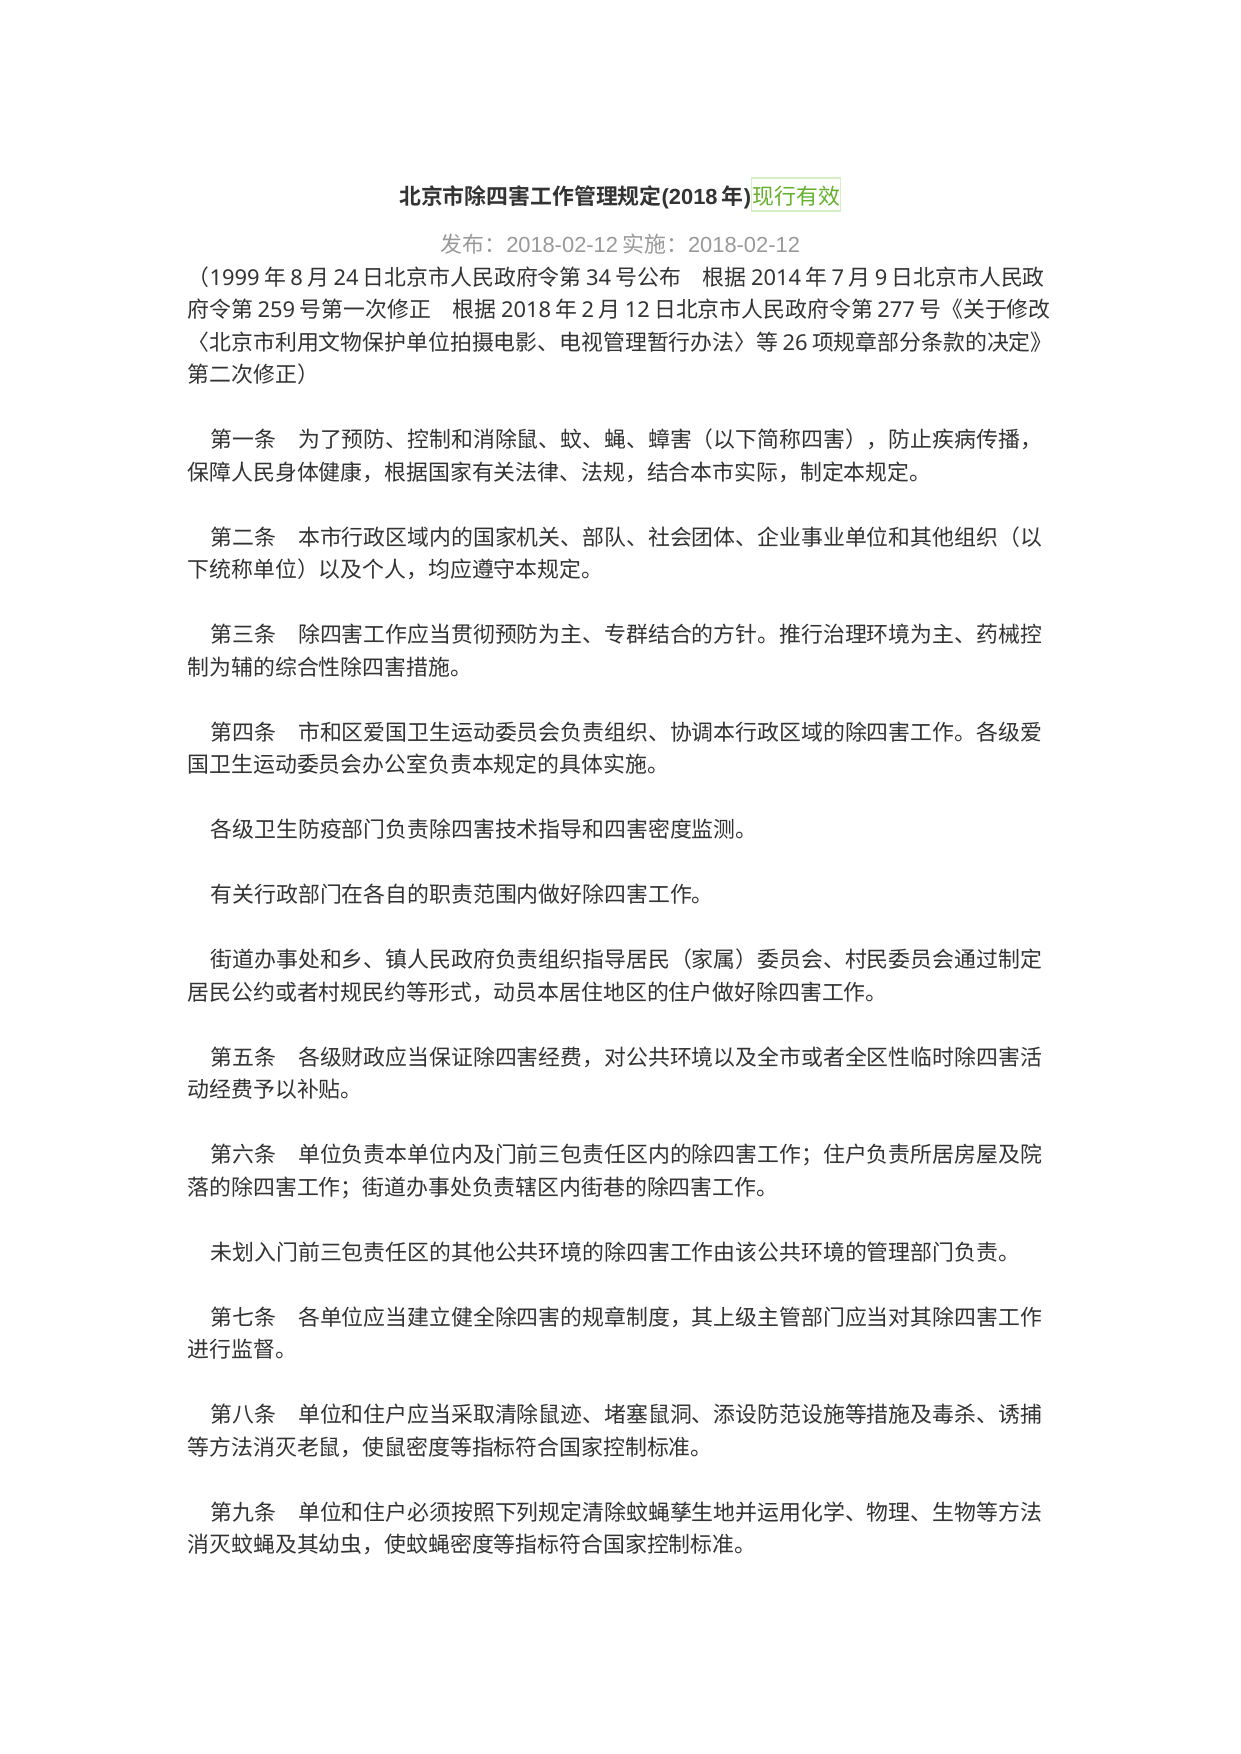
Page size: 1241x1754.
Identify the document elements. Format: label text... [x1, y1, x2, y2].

text （1999年8月24日北京市人民政府令第34号公布 根据2014年7月9日北京市人民政府令第259号第一次修正 根据2018年2月12日北京市人民政府令第277号《关于修改〈北京市利用文物保护单位拍摄电影、电视管理暂行办法〉等26项规章部分条款的决定》第二次修正） [187, 259, 1053, 389]
text 第九条 单位和住户必须按照下列规定清除蚊蝇孳生地并运用化学、物理、生物等方法消灭蚊蝇及其幼虫，使蚊蝇密度等指标符合国家控制标准。 [187, 1494, 1053, 1559]
text 第二条 本市行政区域内的国家机关、部队、社会团体、企业事业单位和其他组织（以下统称单位）以及个人，均应遵守本规定。 [187, 519, 1053, 584]
text 第五条 各级财政应当保证除四害经费，对公共环境以及全市或者全区性临时除四害活动经费予以补贴。 [187, 1039, 1053, 1104]
text 第八条 单位和住户应当采取清除鼠迹、堵塞鼠洞、添设防范设施等措施及毒杀、诱捕等方法消灭老鼠，使鼠密度等指标符合国家控制标准。 [187, 1397, 1053, 1462]
text 第一条 为了预防、控制和消除鼠、蚊、蝇、蟑害（以下简称四害），防止疾病传播，保障人民身体健康，根据国家有关法律、法规，结合本市实际，制定本规定。 [187, 422, 1053, 487]
text 未划入门前三包责任区的其他公共环境的除四害工作由该公共环境的管理部门负责。 [187, 1234, 1053, 1267]
text 街道办事处和乡、镇人民政府负责组织指导居民（家属）委员会、村民委员会通过制定居民公约或者村规民约等形式，动员本居住地区的住户做好除四害工作。 [187, 942, 1053, 1007]
text 发布：2018-02-12实施：2018-02-12 [187, 227, 1053, 259]
text 第六条 单位负责本单位内及门前三包责任区内的除四害工作；住户负责所居房屋及院落的除四害工作；街道办事处负责辖区内街巷的除四害工作。 [187, 1137, 1053, 1202]
text 第七条 各单位应当建立健全除四害的规章制度，其上级主管部门应当对其除四害工作进行监督。 [187, 1299, 1053, 1364]
text 有关行政部门在各自的职责范围内做好除四害工作。 [187, 877, 1053, 909]
text 各级卫生防疫部门负责除四害技术指导和四害密度监测。 [187, 812, 1053, 844]
text 第三条 除四害工作应当贯彻预防为主、专群结合的方针。推行治理环境为主、药械控制为辅的综合性除四害措施。 [187, 617, 1053, 682]
text 北京市除四害工作管理规定(2018年)现行有效 [187, 162, 1053, 227]
text 第四条 市和区爱国卫生运动委员会负责组织、协调本行政区域的除四害工作。各级爱国卫生运动委员会办公室负责本规定的具体实施。 [187, 714, 1053, 779]
